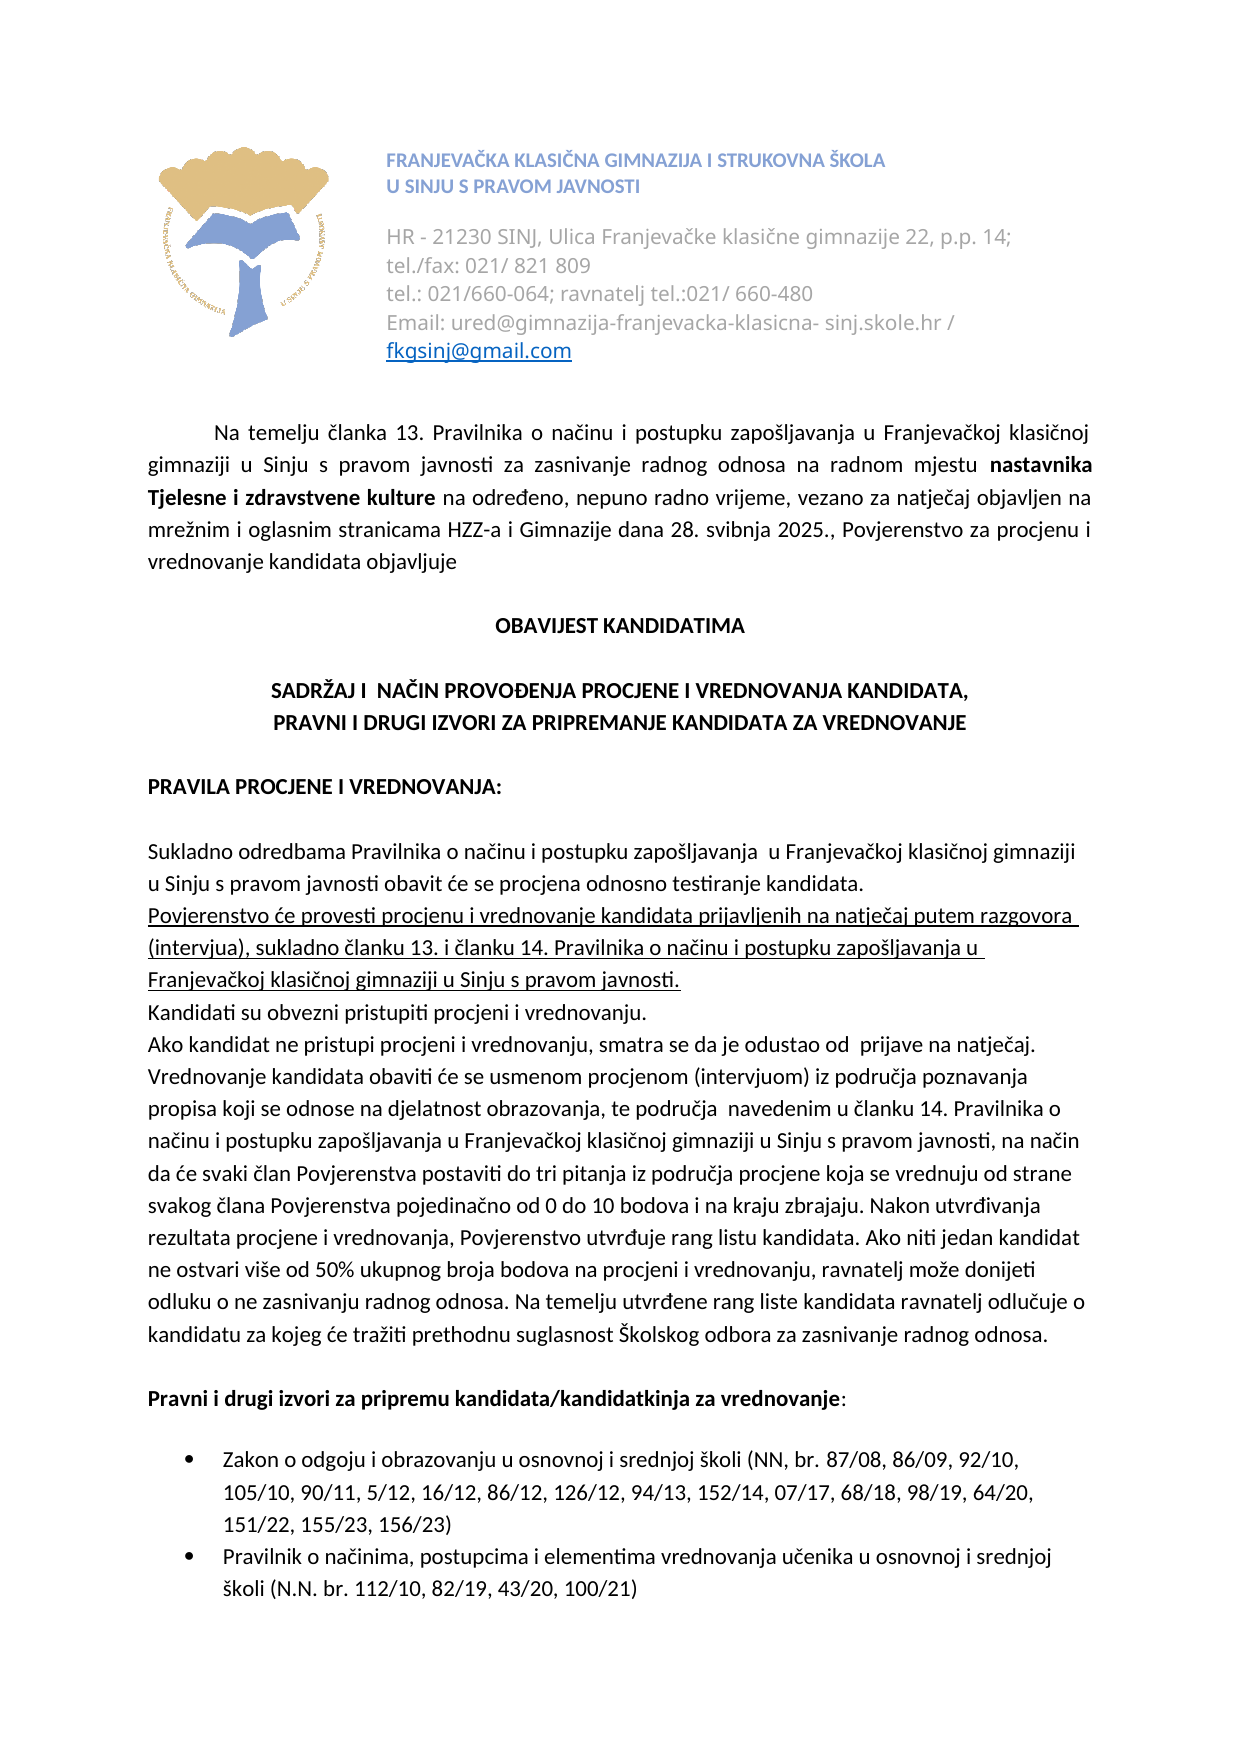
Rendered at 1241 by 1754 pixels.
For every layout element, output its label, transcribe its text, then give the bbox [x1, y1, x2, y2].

text Vrednovanje kandidata obaviti će se usmenom procjenom (intervjuom) iz područja poznavanja propisa koji se odnose na djelatnost obrazovanja, te područja navedenim u članku 14. Pravilnika o načinu i postupku zapošljavanja u Franjevačkoj klasičnoj gimnaziji u Sinju s pravom javnosti, na način da će svaki član Povjerenstva postaviti do tri pitanja iz područja procjene koja se vrednuju od strane svakog člana Povjerenstva pojedinačno od 0 do 10 bodova i na kraju zbrajaju. Nakon utvrđivanja rezultata procjene i vrednovanja, Povjerenstvo utvrđuje rang listu kandidata. Ako niti jedan kandidat ne ostvari više od 50% ukupnog broja bodova na procjeni i vrednovanju, ravnatelj može donijeti odluku o ne zasnivanju radnog odnosa. Na temelju utvrđene rang liste kandidata ravnatelj odlučuje o kandidatu za kojeg će tražiti prethodnu suglasnost Školskog odbora za zasnivanje radnog odnosa. [148, 1062, 1093, 1348]
table_header FRANJEVAČKA KLASIČNA GIMNAZIJA I STRUKOVNA ŠKOLA U SINJU S PRAVOM JAVNOSTI HR - 21230 SINJ, Ulica Franjevačke klasične gimnazije 22, p.p. 14; tel./fax: 021/ 821 809 tel.: 021/660-064; ravnatelj tel.:021/ 660-480 Email: ured@gimnazija-franjevacka-klasicna- sinj.skole.hr / fkgsinj@gmail.com [375, 148, 1093, 418]
text OBAVIJEST KANDIDATIMA [148, 612, 1093, 639]
text SADRŽAJ I NAČIN PROVOĐENJA PROCJENE I VREDNOVANJA KANDIDATA, [148, 676, 1093, 704]
list Pravilnik o načinima, postupcima i elementima vrednovanja učenika u osnovnoj i srednjoj školi (N.N. br. 112/10, 82/19, 43/20, 100/21) [185, 1542, 1093, 1602]
table_header [148, 148, 375, 418]
text Povjerenstvo će provesti procjenu i vrednovanje kandidata prijavljenih na natječaj putem razgovora (intervjua), sukladno članku 13. i članku 14. Pravilnika o načinu i postupku zapošljavanja u Franjevačkoj klasičnoj gimnaziji u Sinju s pravom javnosti. [148, 901, 1093, 994]
text Pravni i drugi izvori za pripremu kandidata/kandidatkinja za vrednovanje: [148, 1384, 1093, 1412]
text Sukladno odredbama Pravilnika o načinu i postupku zapošljavanja u Franjevačkoj klasičnoj gimnaziji u Sinju s pravom javnosti obavit će se procjena odnosno testiranje kandidata. [148, 837, 1093, 897]
text PRAVILA PROCJENE I VREDNOVANJA: [148, 772, 1093, 801]
text PRAVNI I DRUGI IZVORI ZA PRIPREMANJE KANDIDATA ZA VREDNOVANJE [148, 708, 1093, 736]
text Na temelju članka 13. Pravilnika o načinu i postupku zapošljavanja u Franjevačkoj klasičnoj gimnaziji u Sinju s pravom javnosti za zasnivanje radnog odnosa na radnom mjestu nastavnika Tjelesne i zdravstvene kulture na određeno, nepuno radno vrijeme, vezano za natječaj objavljen na mrežnim i oglasnim stranicama HZZ-a i Gimnazije dana 28. svibnja 2025., Povjerenstvo za procjenu i vrednovanje kandidata objavljuje [148, 418, 1093, 575]
text Kandidati su obvezni pristupiti procjeni i vrednovanju. [148, 998, 1093, 1026]
text Ako kandidat ne pristupi procjeni i vrednovanju, smatra se da je odustao od prijave na natječaj. [148, 1030, 1093, 1058]
picture [158, 147, 329, 337]
list Zakon o odgoju i obrazovanju u osnovnoj i srednjoj školi (NN, br. 87/08, 86/09, 92/10, 105/10, 90/11, 5/12, 16/12, 86/12, 126/12, 94/13, 152/14, 07/17, 68/18, 98/19, 64/20, 151/22, 155/23, 156/23) [185, 1445, 1093, 1538]
